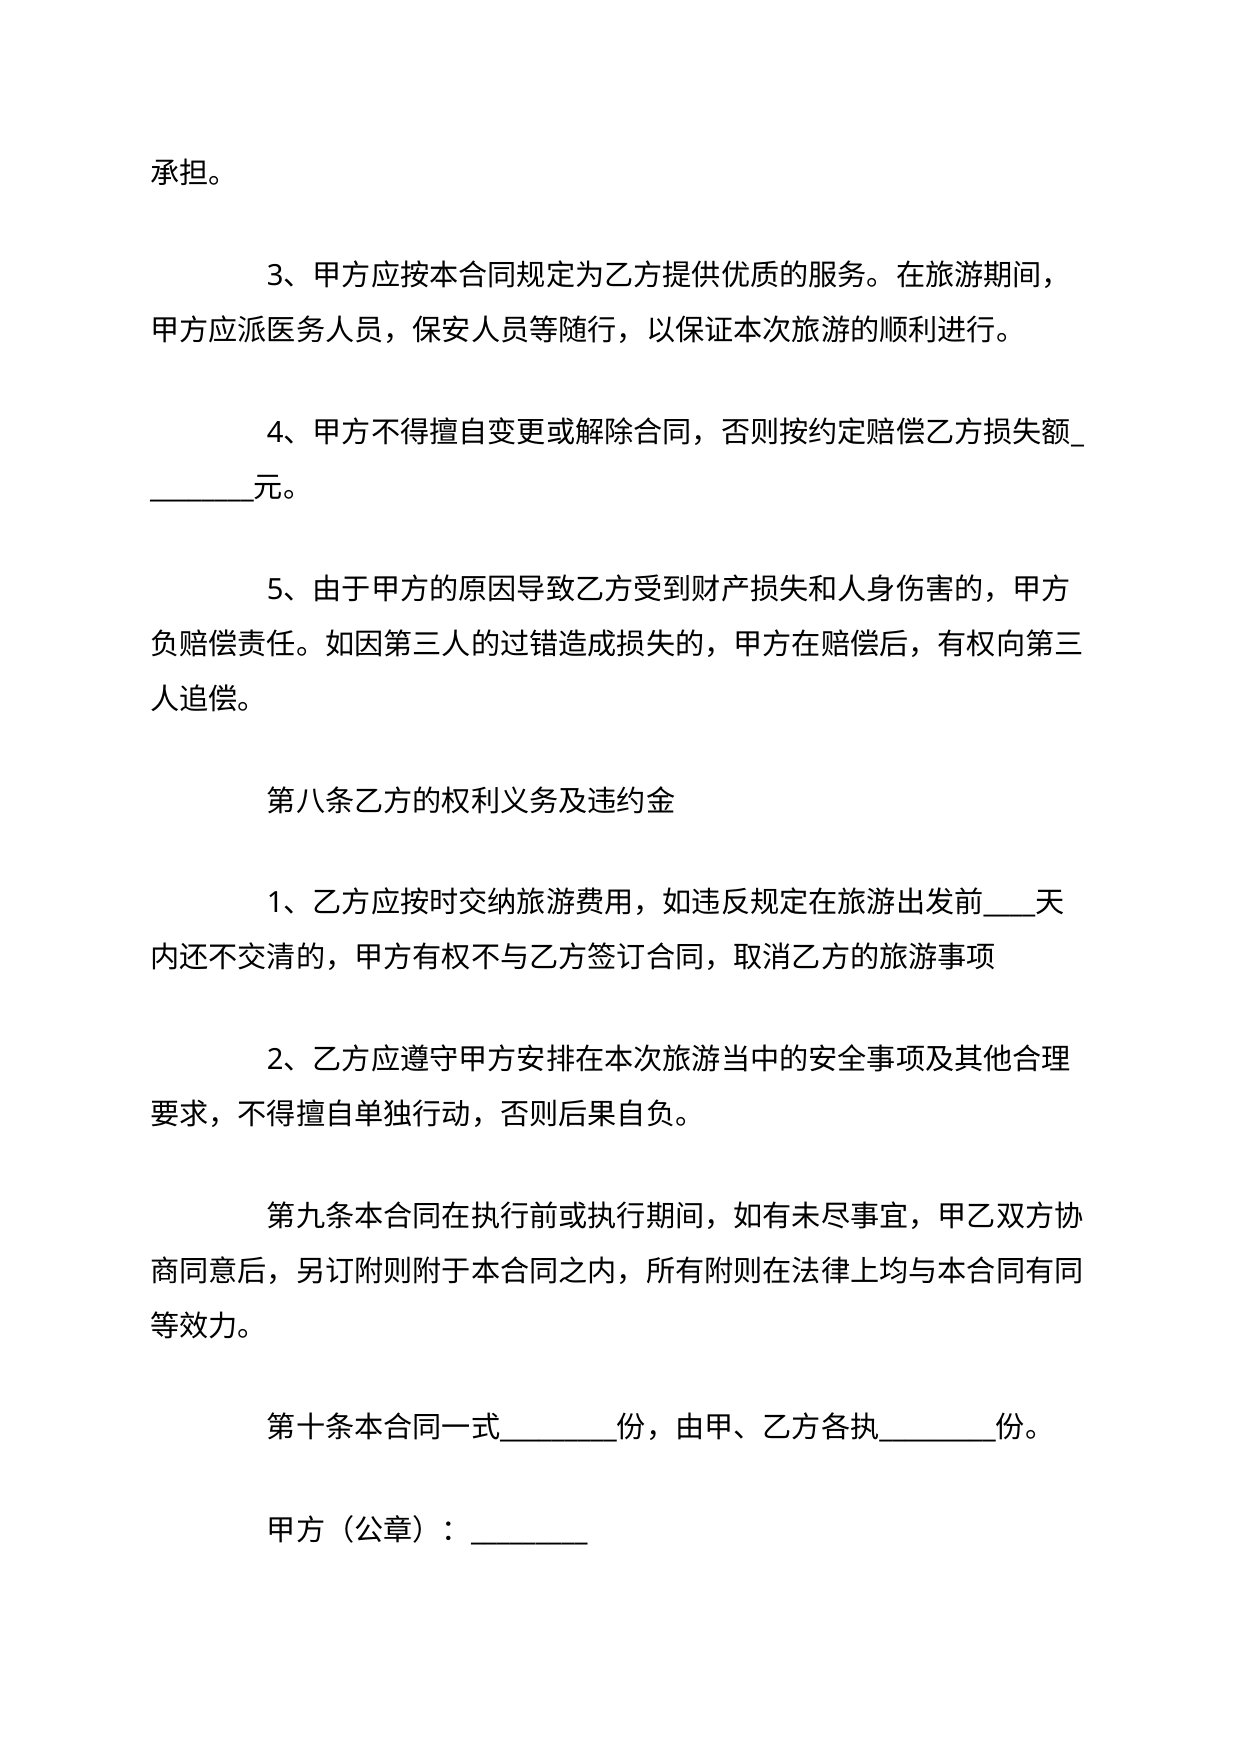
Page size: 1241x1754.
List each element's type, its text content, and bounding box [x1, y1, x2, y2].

text 第九条本合同在执行前或执行期间，如有未尽事宜，甲乙双方协商同意后，另订附则附于本合同之内，所有附则在法律上均与本合同有同等效力。 [150, 1192, 1090, 1344]
text 4、甲方不得擅自变更或解除合同，否则按约定赔偿乙方损失额_________元。 [150, 408, 1090, 506]
text 甲方（公章）：_________ [150, 1506, 1090, 1548]
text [150, 150, 1090, 192]
text 3、甲方应按本合同规定为乙方提供优质的服务。在旅游期间，甲方应派医务人员，保安人员等随行，以保证本次旅游的顺利进行。 [150, 252, 1090, 349]
text 5、由于甲方的原因导致乙方受到财产损失和人身伤害的，甲方负赔偿责任。如因第三人的过错造成损失的，甲方在赔偿后，有权向第三人追偿。 [150, 566, 1090, 718]
text 2、乙方应遵守甲方安排在本次旅游当中的安全事项及其他合理要求，不得擅自单独行动，否则后果自负。 [150, 1036, 1090, 1133]
text 1、乙方应按时交纳旅游费用，如违反规定在旅游出发前____天内还不交清的，甲方有权不与乙方签订合同，取消乙方的旅游事项 [150, 879, 1090, 976]
text 第八条乙方的权利义务及违约金 [150, 777, 1090, 819]
text 第十条本合同一式_________份，由甲、乙方各执_________份。 [150, 1404, 1090, 1446]
